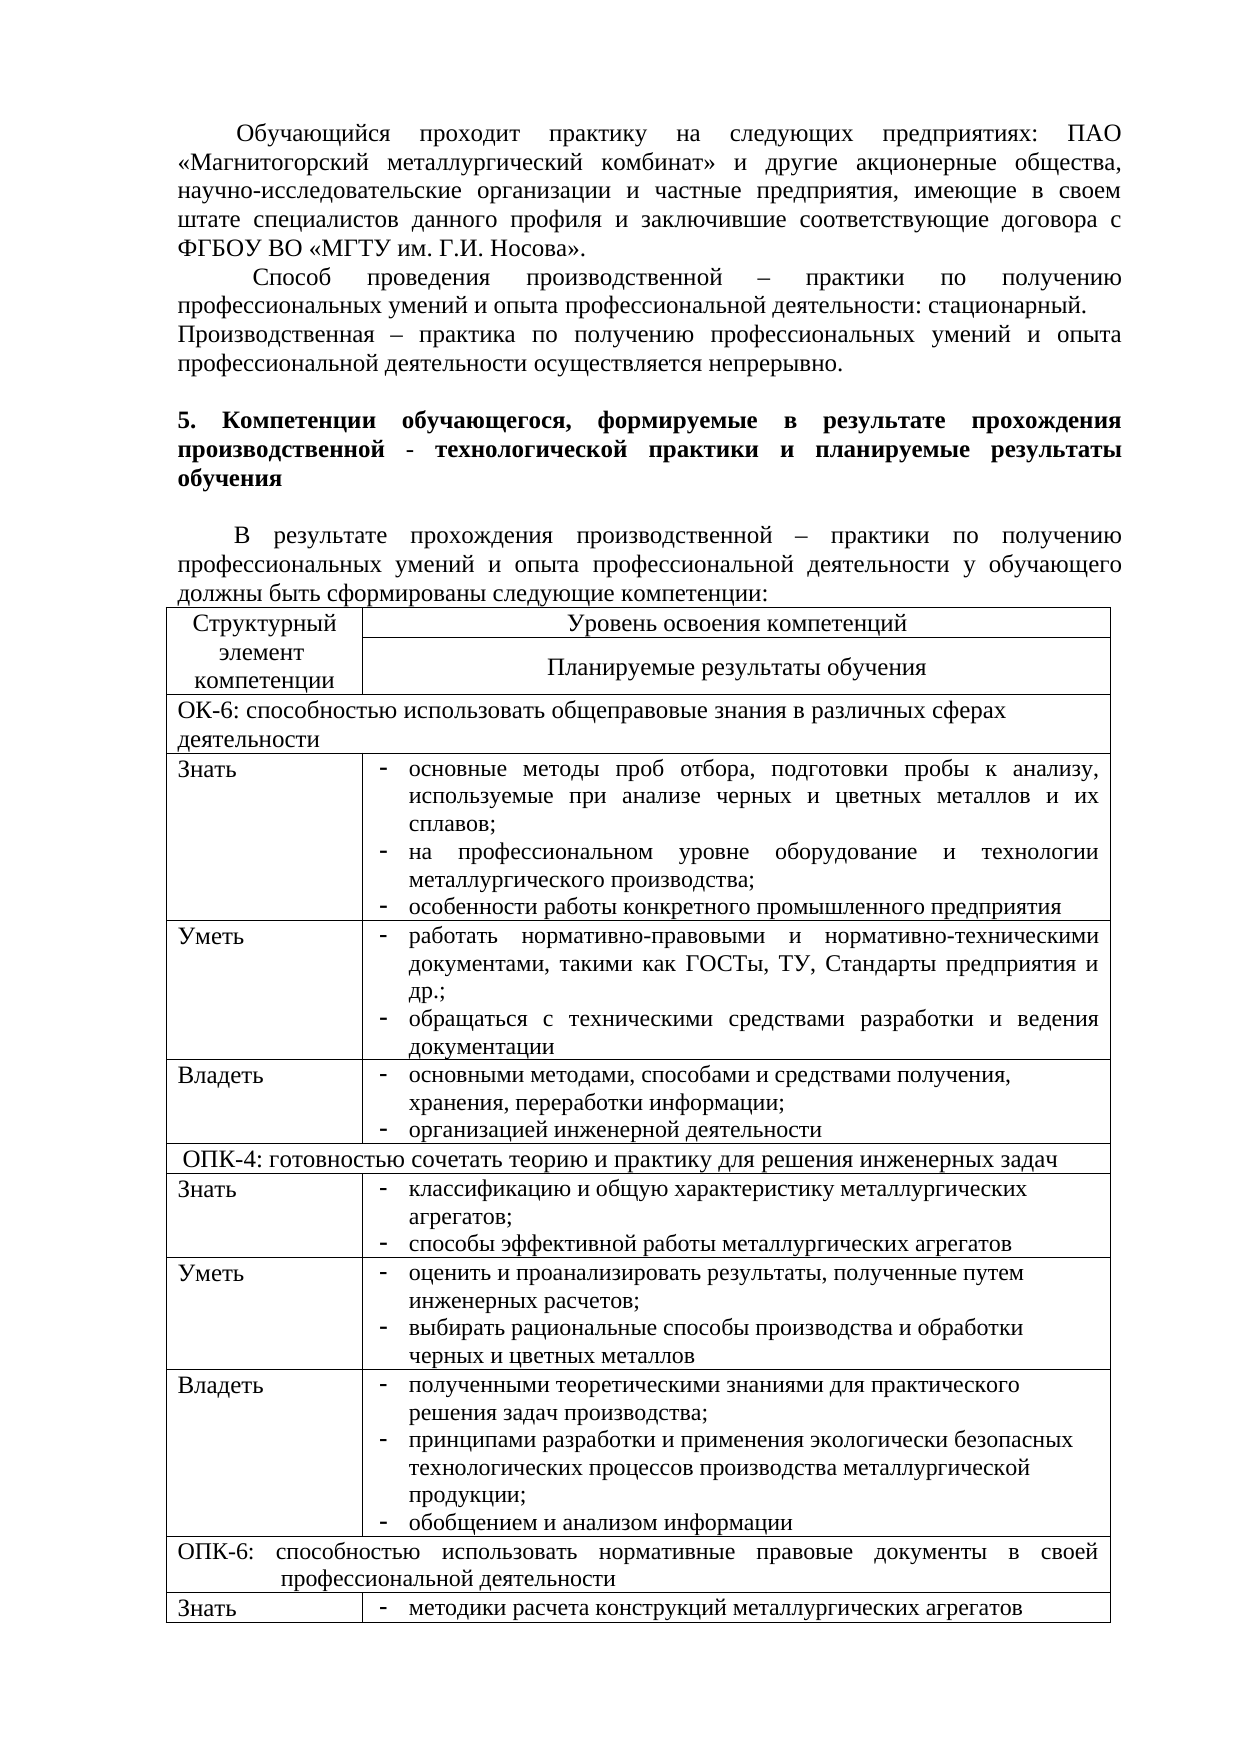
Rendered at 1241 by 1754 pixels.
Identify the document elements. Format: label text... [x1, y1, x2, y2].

text 5. Компетенции обучающегося, формируемые в результате прохождения производственной - технологической практики и планируемые результаты обучения [177, 406, 1122, 492]
table_cell Уметь [167, 1258, 362, 1369]
table_cell работать нормативно-правовыми и нормативно-техническими документами, такими как ГОСТы, ТУ, Стандарты предприятия и др.; обращаться с техническими средствами разработки и ведения документации [363, 921, 1110, 1059]
table_cell ОК-6: способностью использовать общеправовые знания в различных сферах деятельности [167, 695, 1110, 753]
table_cell Уметь [167, 921, 362, 1059]
table_cell основными методами, способами и средствами получения, хранения, переработки информации; организацией инженерной деятельности [363, 1060, 1110, 1143]
table_header Уровень освоения компетенций [363, 608, 1110, 637]
text В результате прохождения производственной – практики по получению профессиональных умений и опыта профессиональной деятельности у обучающего должны быть сформированы следующие компетенции: [177, 521, 1122, 607]
text Обучающийся проходит практику на следующих предприятиях: ПАО «Магнитогорский металлургический комбинат» и другие акционерные общества, научно-исследовательские организации и частные предприятия, имеющие в своем штате специалистов данного профиля и заключившие соответствующие договора с ФГБОУ ВО «МГТУ им. Г.И. Носова». [177, 118, 1122, 262]
text Производственная – практика по получению профессиональных умений и опыта профессиональной деятельности осуществляется непрерывно. [177, 319, 1122, 377]
table_header Структурный элемент компетенции [167, 608, 362, 694]
table_cell Знать [167, 1174, 362, 1257]
table_cell классификацию и общую характеристику металлургических агрегатов; способы эффективной работы металлургических агрегатов [363, 1174, 1110, 1257]
table_cell основные методы проб отбора, подготовки пробы к анализу, используемые при анализе черных и цветных металлов и их сплавов; на профессиональном уровне оборудование и технологии металлургического производства; особенности работы конкретного промышленного предприятия [363, 754, 1110, 920]
table_cell Владеть [167, 1060, 362, 1143]
table_cell Владеть [167, 1370, 362, 1536]
table_cell оценить и проанализировать результаты, полученные путем инженерных расчетов; выбирать рациональные способы производства и обработки черных и цветных металлов [363, 1258, 1110, 1369]
table_cell Знать [167, 1593, 362, 1622]
table_cell методики расчета конструкций металлургических агрегатов [363, 1593, 1110, 1622]
table_cell ОПК-6: способностью использовать нормативные правовые документы в своей профессиональной деятельности [167, 1537, 1110, 1592]
text Способ проведения производственной – практики по получению профессиональных умений и опыта профессиональной деятельности: стационарный. [177, 262, 1122, 319]
table_cell Планируемые результаты обучения [363, 638, 1110, 694]
table_cell Знать [167, 754, 362, 920]
table_cell ОПК-4: готовностью сочетать теорию и практику для решения инженерных задач [167, 1144, 1110, 1173]
table_cell полученными теоретическими знаниями для практического решения задач производства; принципами разработки и применения экологически безопасных технологических процессов производства металлургической продукции; обобщением и анализом информации [363, 1370, 1110, 1536]
